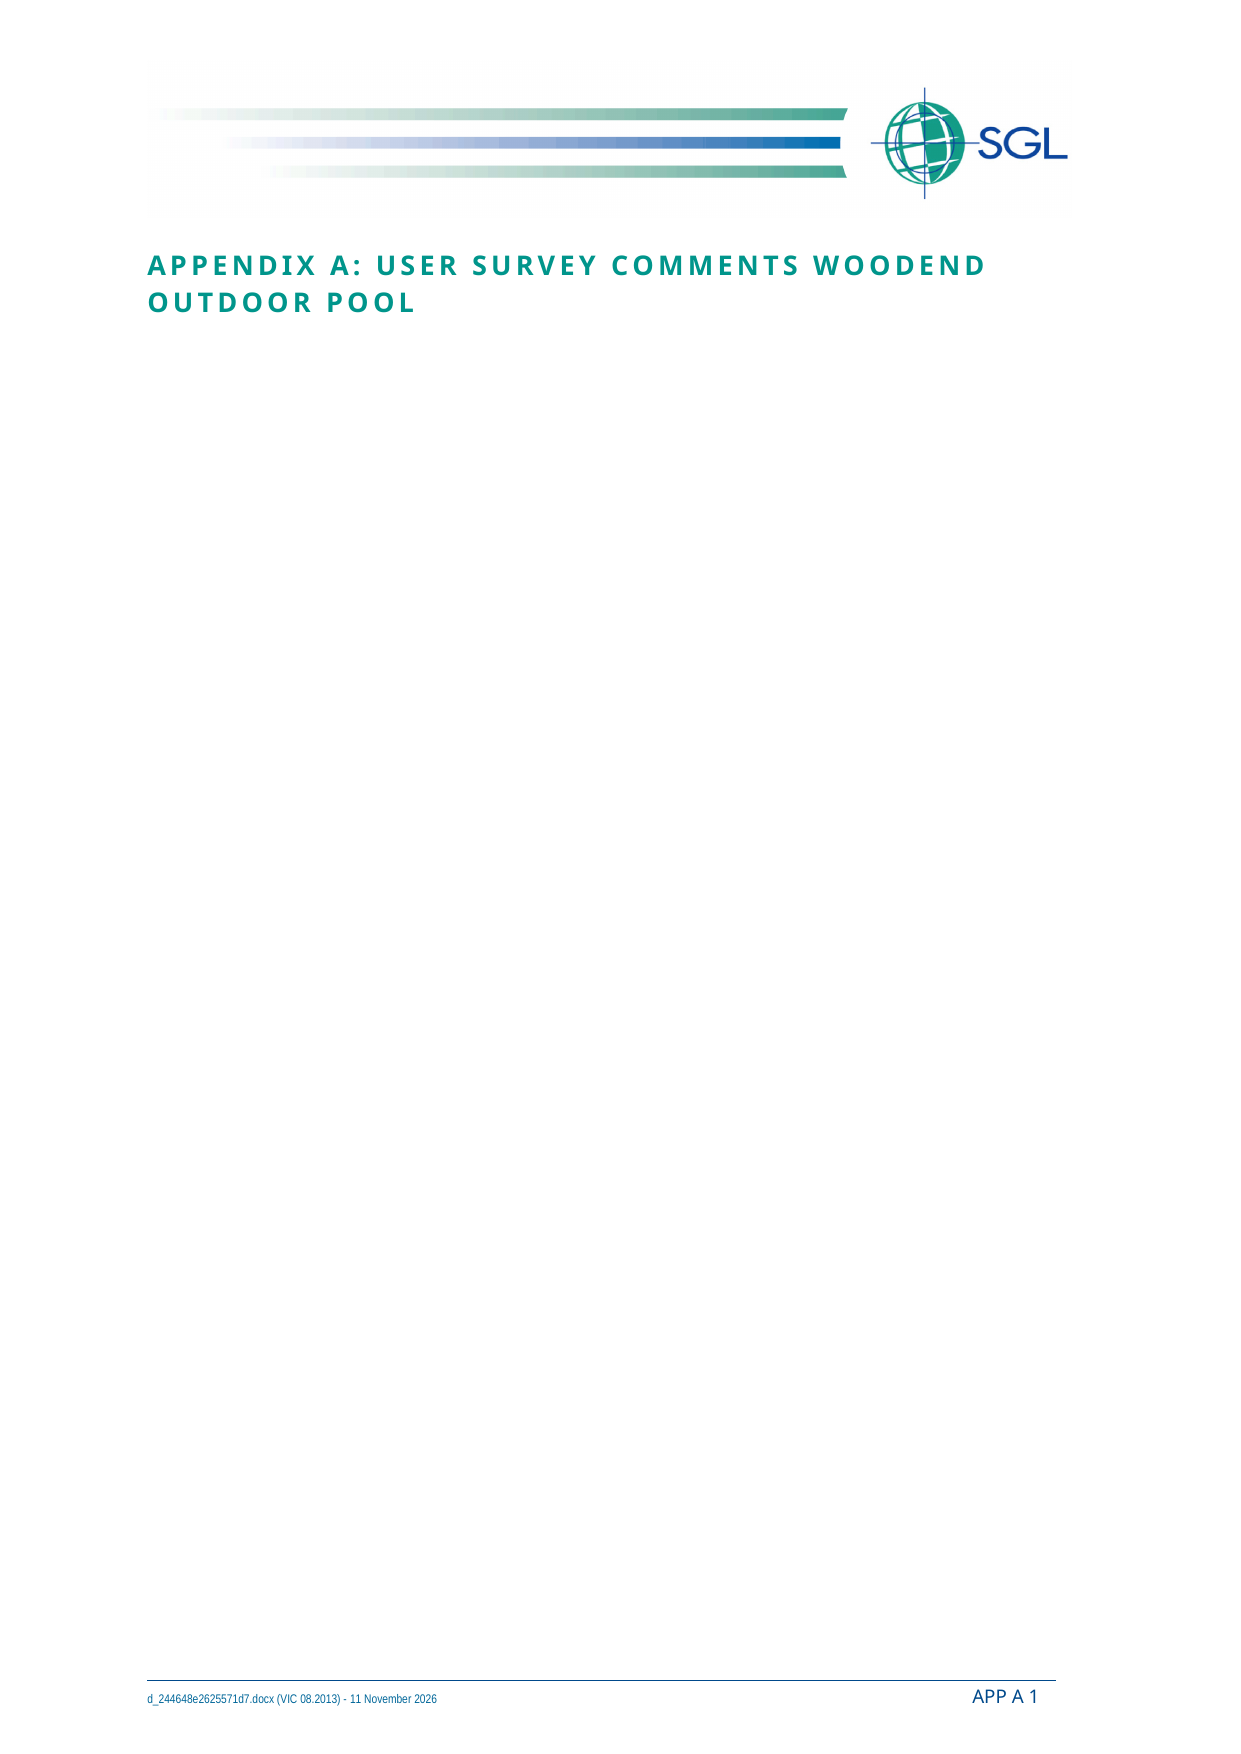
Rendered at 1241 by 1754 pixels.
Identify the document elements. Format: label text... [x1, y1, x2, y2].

picture [238, 1694, 243, 1703]
picture [434, 1694, 443, 1703]
picture [351, 1694, 358, 1701]
picture [309, 1694, 315, 1703]
picture [164, 1694, 169, 1703]
picture [282, 1696, 292, 1703]
picture [272, 1694, 281, 1703]
picture [255, 1696, 265, 1703]
picture [383, 1694, 389, 1703]
picture [319, 1694, 329, 1703]
picture [416, 1694, 425, 1703]
picture [299, 1694, 306, 1703]
subtitle Appendix A: USER SURVEY COMMENTS WOODEND OUTDOOR POOL [147, 246, 1093, 320]
picture [334, 1694, 343, 1703]
picture [407, 1696, 414, 1703]
picture [396, 1696, 406, 1703]
picture [147, 1694, 152, 1703]
picture [147, 60, 1072, 218]
picture [181, 1694, 186, 1703]
